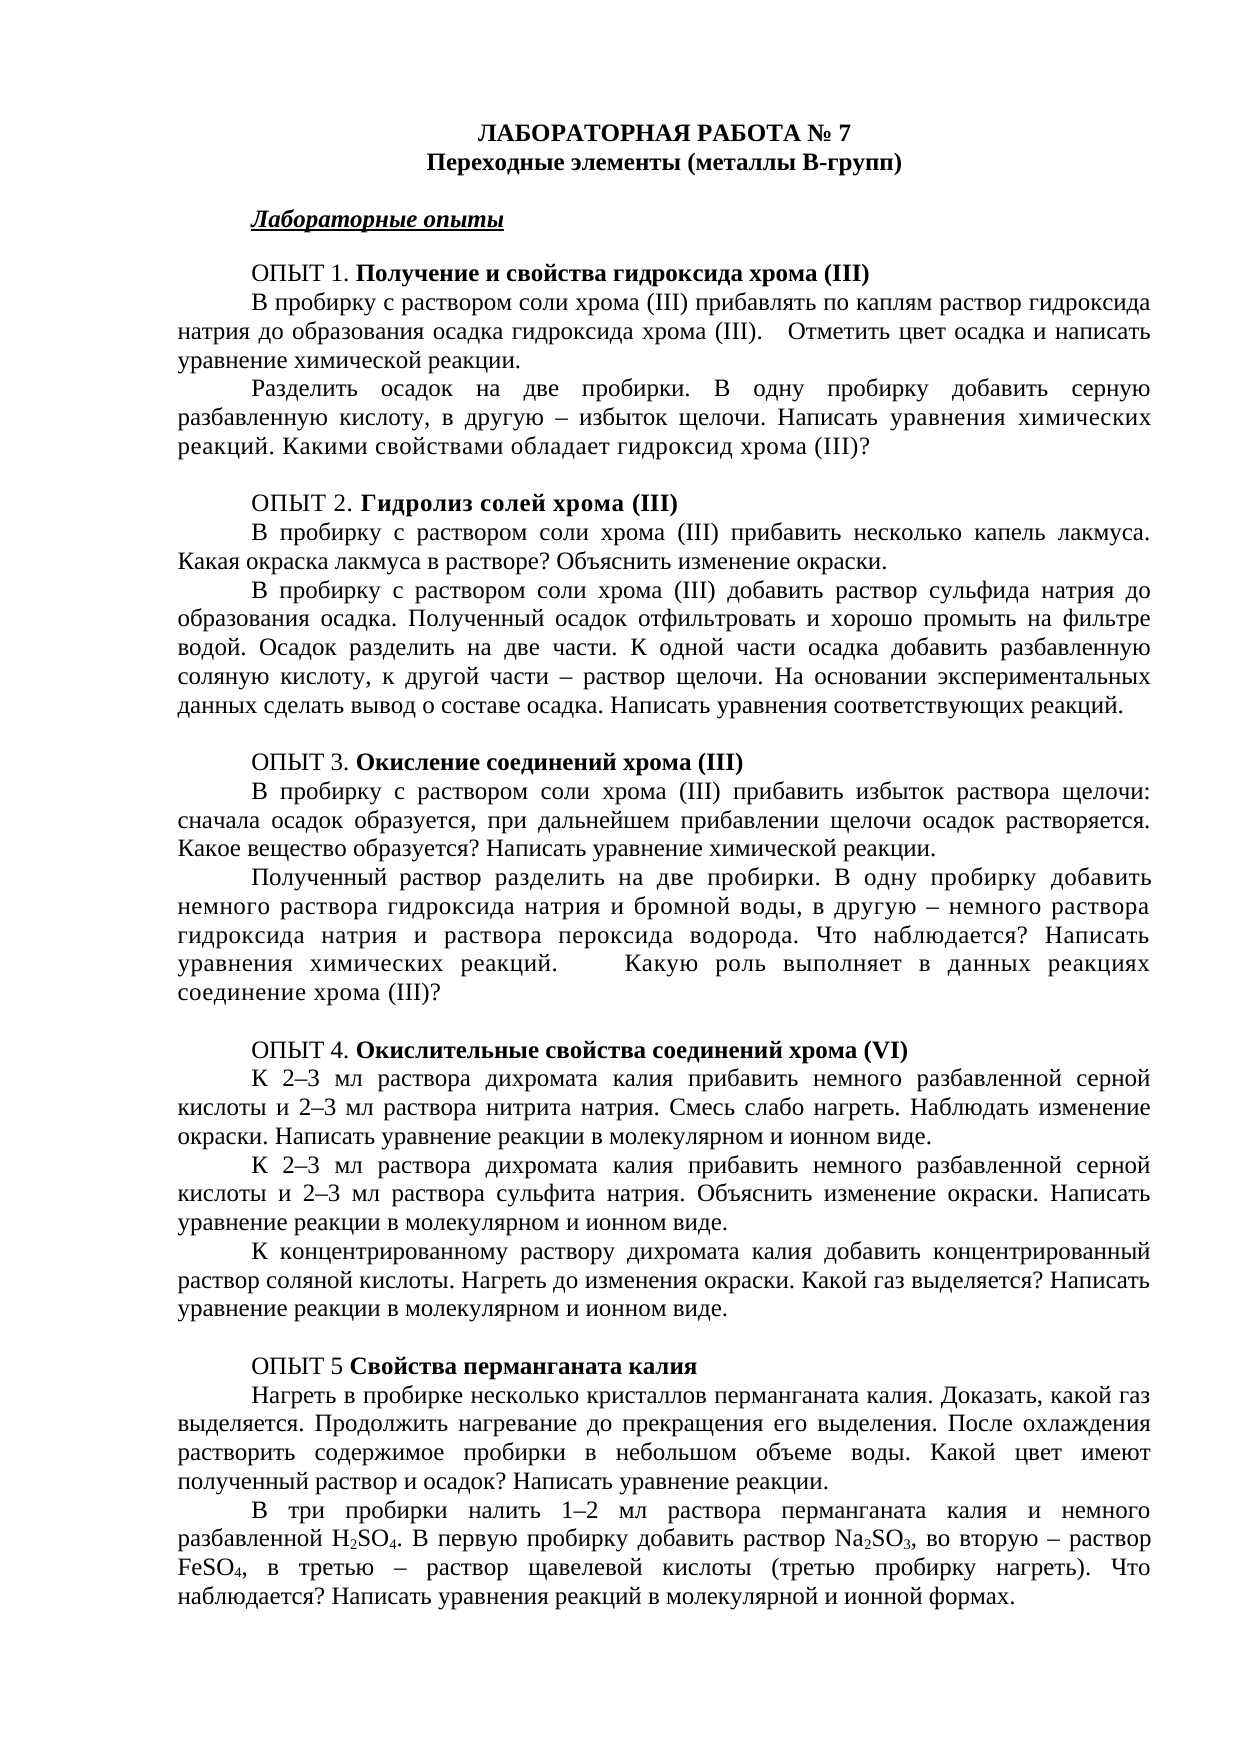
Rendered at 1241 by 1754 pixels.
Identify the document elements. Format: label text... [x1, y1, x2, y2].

text ЛАБОРАТОРНАЯ РАБОТА № 7 [177, 118, 1152, 147]
text ОПЫТ 1. Получение и свойства гидроксида хрома (III) [177, 258, 1152, 287]
text В пробирку с раствором соли хрома (III) прибавить несколько капель лакмуса. Какая окраска лакмуса в растворе? Объяснить изменение окраски. [177, 517, 1152, 575]
list ОПЫТ 5 Свойства перманганата калия [177, 1351, 1152, 1380]
text Полученный раствор разделить на две пробирки. В одну пробирку добавить немного раствора гидроксида натрия и бромной воды, в другую – немного раствора гидроксида натрия и раствора пероксида водорода. Что наблюдается? Написать уравнения химических реакций. Какую роль выполняет в данных реакциях соединение хрома (III)? [177, 862, 1152, 1006]
text В пробирку с раствором соли хрома (III) прибавить избыток раствора щелочи: сначала осадок образуется, при дальнейшем прибавлении щелочи осадок растворяется. Какое вещество образуется? Написать уравнение химической реакции. [177, 776, 1152, 862]
text ОПЫТ 2. Гидролиз солей хрома (III) [177, 488, 1152, 517]
text Лабораторные опыты [177, 204, 1152, 233]
text Разделить осадок на две пробирки. В одну пробирку добавить серную разбавленную кислоту, в другую – избыток щелочи. Написать уравнения химических реакций. Какими свойствами обладает гидроксид хрома (III)? [177, 373, 1152, 460]
text ОПЫТ 4. Окислительные свойства соединений хрома (VI) [177, 1035, 1152, 1063]
list Нагреть в пробирке несколько кристаллов перманганата калия. Доказать, какой газ выделяется. Продолжить нагревание до прекращения его выделения. После охлаждения растворить содержимое пробирки в небольшом объеме воды. Какой цвет имеют полученный раствор и осадок? Написать уравнение реакции. [177, 1380, 1152, 1495]
text К 2–3 мл раствора дихромата калия прибавить немного разбавленной серной кислоты и 2–3 мл раствора сульфита натрия. Объяснить изменение окраски. Написать уравнение реакции в молекулярном и ионном виде. [177, 1150, 1152, 1236]
text В пробирку с раствором соли хрома (III) добавить раствор сульфида натрия до образования осадка. Полученный осадок отфильтровать и хорошо промыть на фильтре водой. Осадок разделить на две части. К одной части осадка добавить разбавленную соляную кислоту, к другой части – раствор щелочи. На основании экспериментальных данных сделать вывод о составе осадка. Написать уравнения соответствующих реакций. [177, 575, 1152, 718]
text ОПЫТ 3. Окисление соединений хрома (III) [177, 747, 1152, 776]
text Переходные элементы (металлы В-групп) [177, 147, 1152, 176]
list В три пробирки налить 1–2 мл раствора перманганата калия и немного разбавленной H2SO4. В первую пробирку добавить раствор Na2SO3, во вторую – раствор FeSO4, в третью – раствор щавелевой кислоты (третью пробирку нагреть). Что наблюдается? Написать уравнения реакций в молекулярной и ионной формах. [177, 1495, 1152, 1610]
text К 2–3 мл раствора дихромата калия прибавить немного разбавленной серной кислоты и 2–3 мл раствора нитрита натрия. Смесь слабо нагреть. Наблюдать изменение окраски. Написать уравнение реакции в молекулярном и ионном виде. [177, 1063, 1152, 1150]
text К концентрированному раствору дихромата калия добавить концентрированный раствор соляной кислоты. Нагреть до изменения окраски. Какой газ выделяется? Написать уравнение реакции в молекулярном и ионном виде. [177, 1236, 1152, 1322]
text В пробирку с раствором соли хрома (III) прибавлять по каплям раствор гидроксида натрия до образования осадка гидроксида хрома (III). Отметить цвет осадка и написать уравнение химической реакции. [177, 287, 1152, 373]
